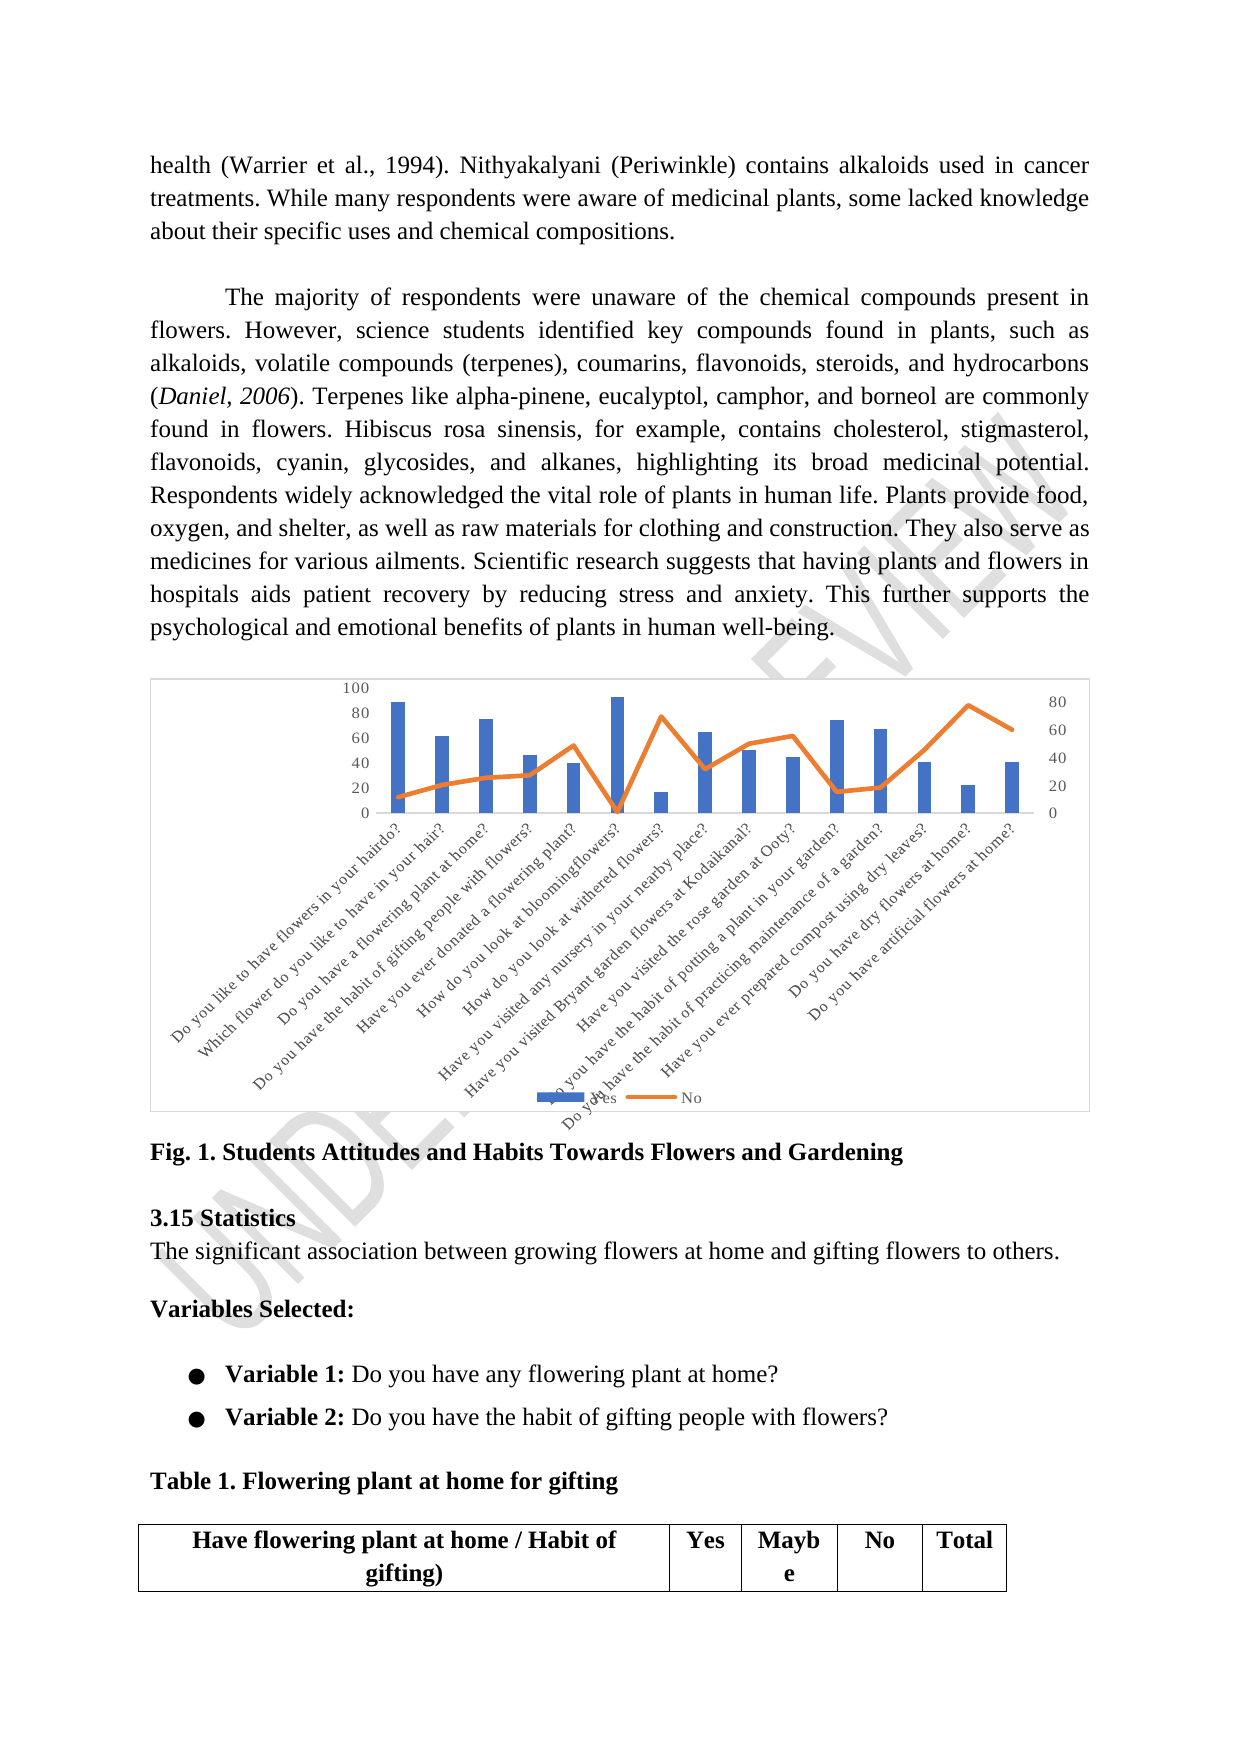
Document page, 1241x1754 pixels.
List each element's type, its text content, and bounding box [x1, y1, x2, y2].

table_header Have flowering plant at home / Habit of gifting) [139, 1525, 669, 1591]
text 3.15 Statistics [150, 1203, 1090, 1232]
table_header Yes [670, 1525, 741, 1591]
text Table 1. Flowering plant at home for gifting [150, 1466, 1090, 1495]
table_header Maybe [742, 1525, 837, 1591]
text Fig. 1. Students Attitudes and Habits Towards Flowers and Gardening [150, 1137, 1090, 1166]
text The significant association between growing flowers at home and gifting flowers to others. [150, 1236, 1090, 1265]
list Variable 1: Do you have any flowering plant at home? [187, 1352, 1090, 1394]
table_header Total [923, 1525, 1006, 1591]
text The majority of respondents were unaware of the chemical compounds present in flowers. However, science students identified key compounds found in plants, such as alkaloids, volatile compounds (terpenes), coumarins, flavonoids, steroids, and hydrocarbons (Daniel, 2006). Terpenes like alpha-pinene, eucalyptol, camphor, and borneol are commonly found in flowers. Hibiscus rosa sinensis, for example, contains cholesterol, stigmasterol, flavonoids, cyanin, glycosides, and alkanes, highlighting its broad medicinal potential. Respondents widely acknowledged the vital role of plants in human life. Plants provide food, oxygen, and shelter, as well as raw materials for clothing and construction. They also serve as medicines for various ailments. Scientific research suggests that having plants and flowers in hospitals aids patient recovery by reducing stress and anxiety. This further supports the psychological and emotional benefits of plants in human well-being. [150, 282, 1090, 641]
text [150, 150, 1090, 245]
list Variable 2: Do you have the habit of gifting people with flowers? [187, 1394, 1090, 1437]
table_header No [838, 1525, 922, 1591]
text Variables Selected: [150, 1294, 1090, 1323]
